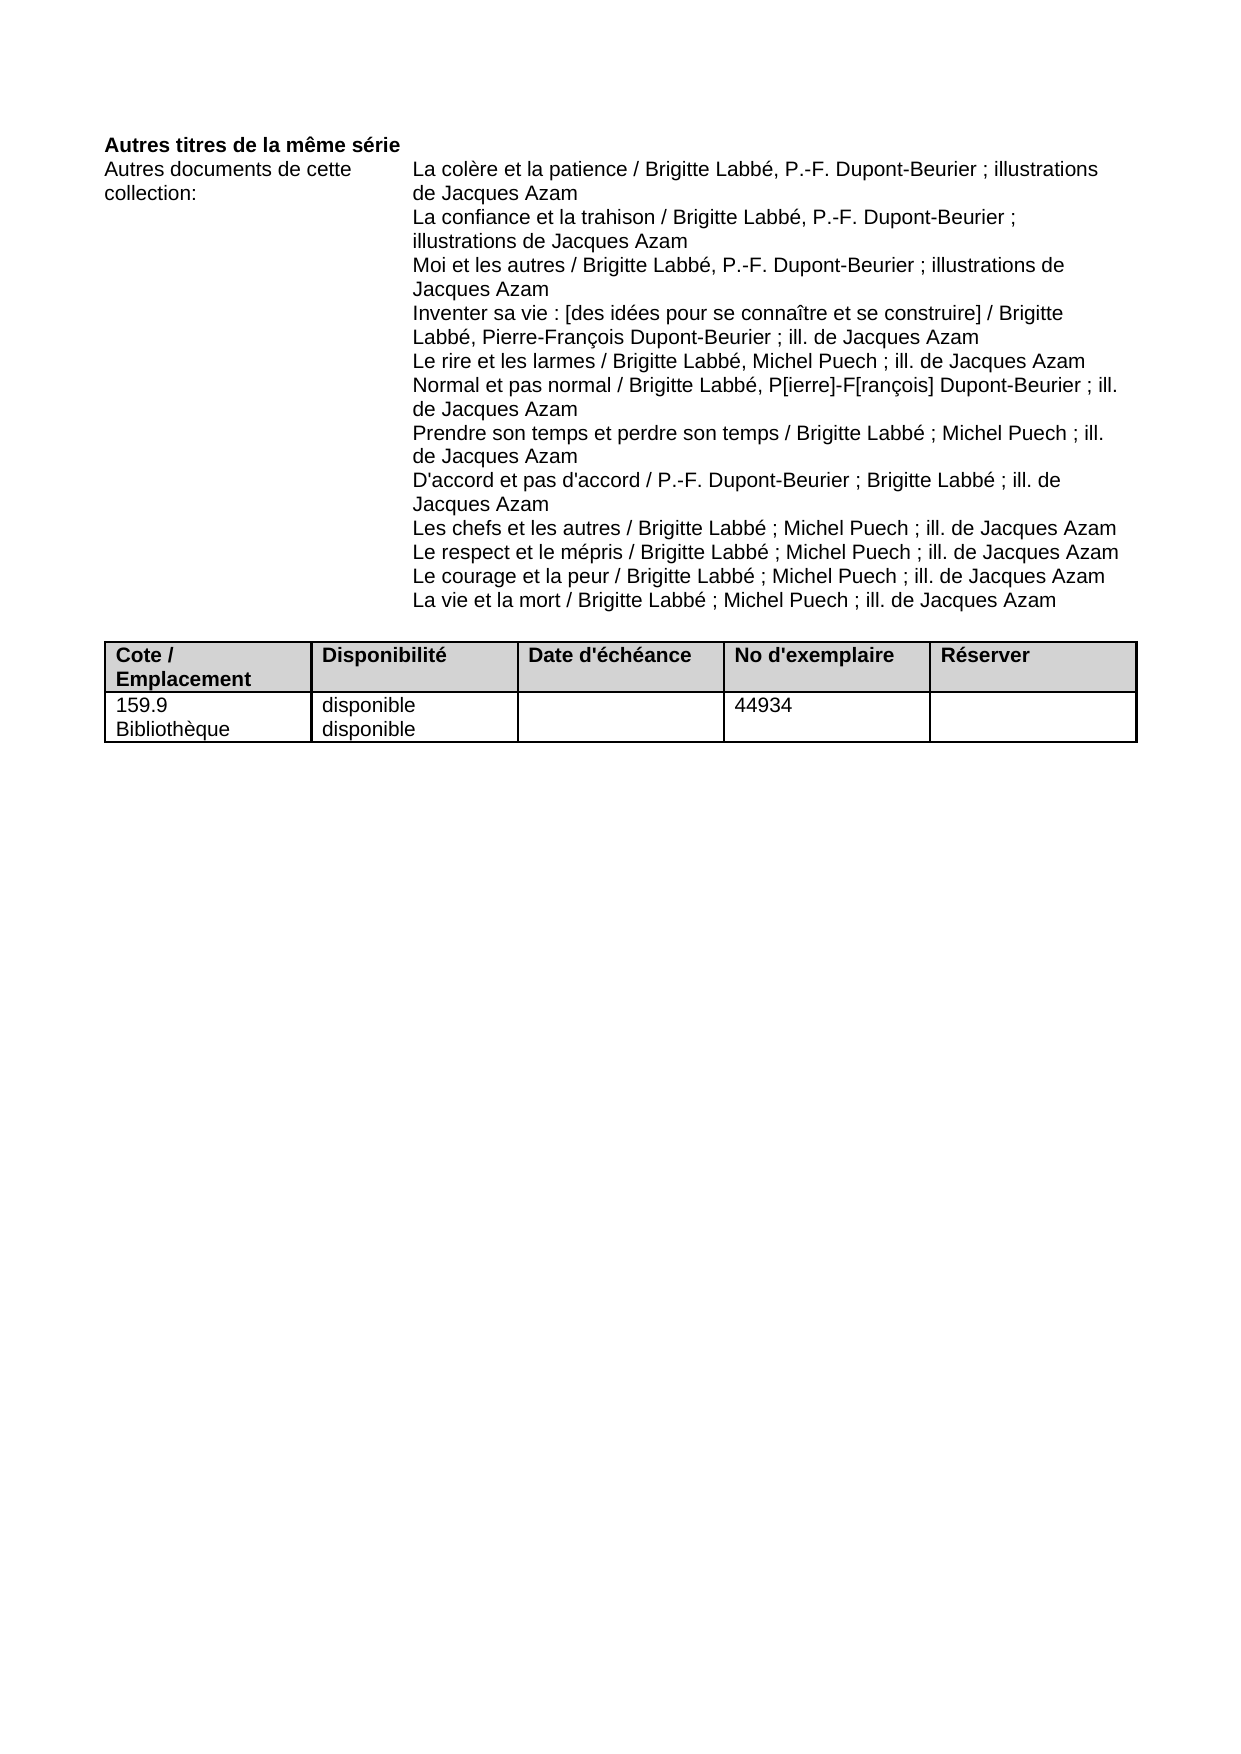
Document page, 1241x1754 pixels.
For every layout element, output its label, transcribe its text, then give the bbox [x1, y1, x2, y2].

table_header Réserver [931, 643, 1135, 691]
table_cell disponible disponible [313, 693, 517, 741]
table_cell 159.9 Bibliothèque [106, 693, 310, 741]
table_header Disponibilité [313, 643, 517, 691]
table_header Date d'échéance [519, 643, 723, 691]
table_cell Autres documents de cette collection: [104, 157, 412, 612]
table_cell La colère et la patience / Brigitte Labbé, P.-F. Dupont-Beurier ; illustrations de Jacques Azam La confiance et la trahison / Brigitte Labbé, P.-F. Dupont-Beurier ; illustrations de Jacques Azam Moi et les autres / Brigitte Labbé, P.-F. Dupont-Beurier ; illustrations de Jacques Azam Inventer sa vie : [des idées pour se connaître et se construire] / Brigitte Labbé, Pierre-François Dupont-Beurier ; ill. de Jacques Azam Le rire et les larmes / Brigitte Labbé, Michel Puech ; ill. de Jacques Azam Normal et pas normal / Brigitte Labbé, P[ierre]-F[rançois] Dupont-Beurier ; ill. de Jacques Azam Prendre son temps et perdre son temps / Brigitte Labbé ; Michel Puech ; ill. de Jacques Azam D'accord et pas d'accord / P.-F. Dupont-Beurier ; Brigitte Labbé ; ill. de Jacques Azam Les chefs et les autres / Brigitte Labbé ; Michel Puech ; ill. de Jacques Azam Le respect et le mépris / Brigitte Labbé ; Michel Puech ; ill. de Jacques Azam Le courage et la peur / Brigitte Labbé ; Michel Puech ; ill. de Jacques Azam La vie et la mort / Brigitte Labbé ; Michel Puech ; ill. de Jacques Azam [413, 157, 1133, 612]
table_cell 44934 [725, 693, 929, 741]
table_cell [931, 693, 1135, 741]
table_cell [519, 693, 723, 741]
table_header Autres titres de la même série [104, 133, 1133, 157]
table_header No d'exemplaire [725, 643, 929, 691]
table_header Cote / Emplacement [106, 643, 310, 691]
